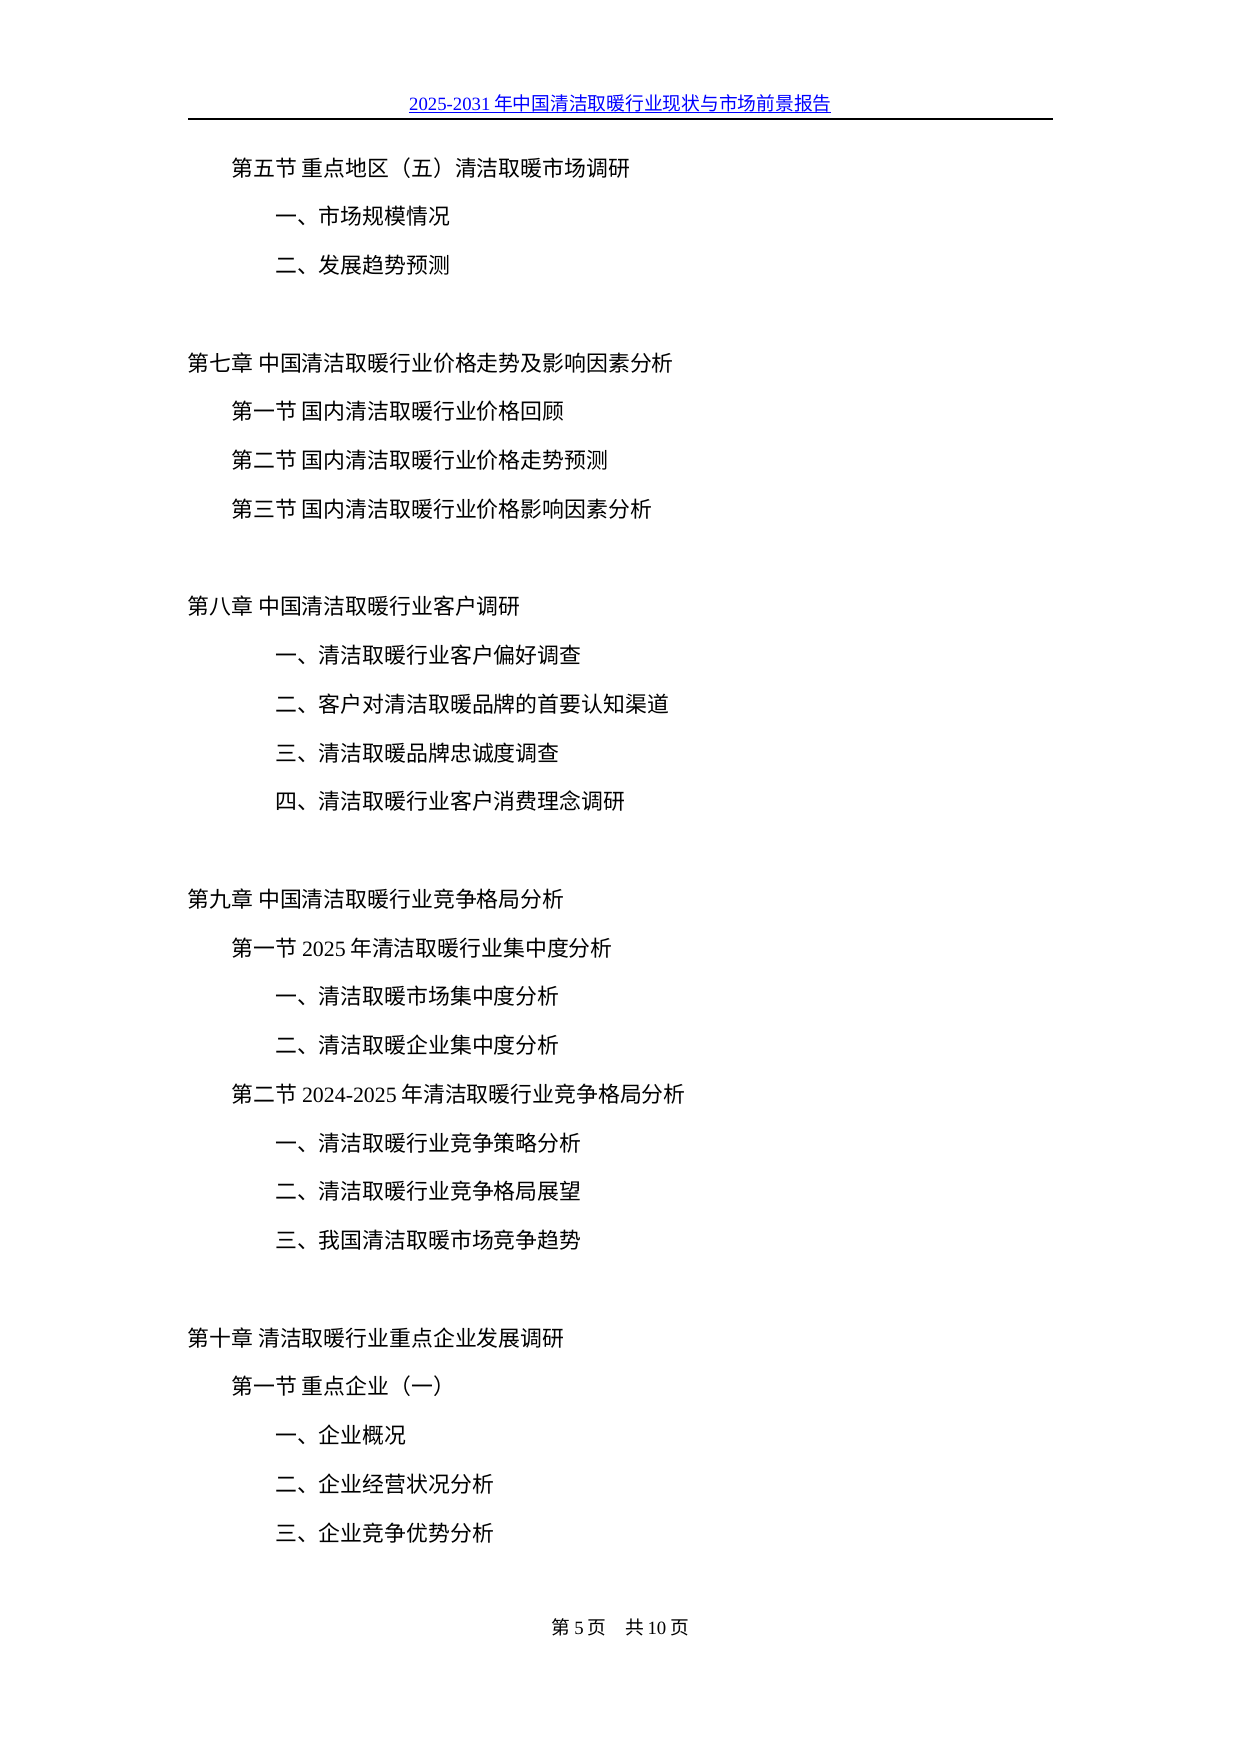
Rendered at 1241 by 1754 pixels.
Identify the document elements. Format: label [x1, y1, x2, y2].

text [187, 150, 1053, 1548]
